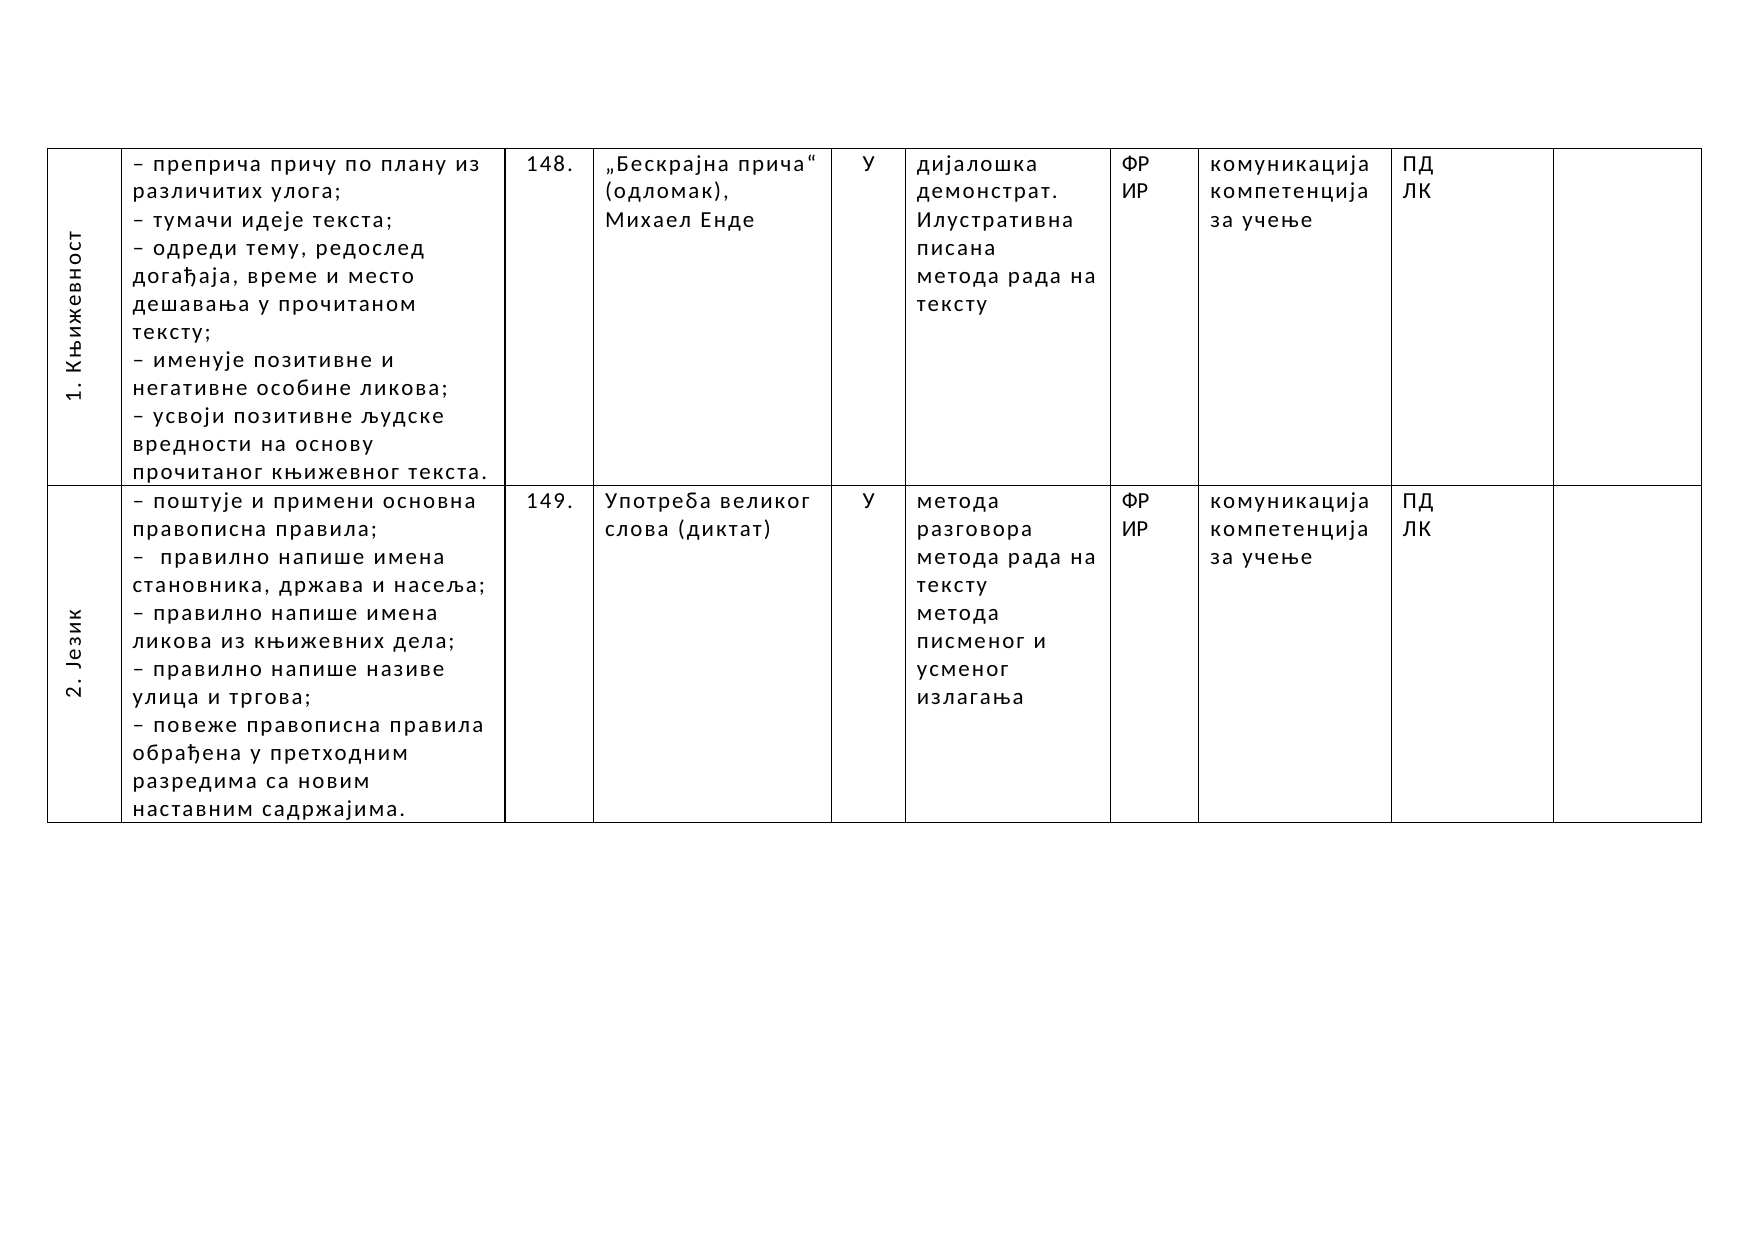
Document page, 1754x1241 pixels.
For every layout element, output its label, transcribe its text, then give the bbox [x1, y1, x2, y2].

table_cell метода разговора метода рада на тексту метода писменог и усменог излагања [906, 486, 1110, 822]
table_cell У [832, 486, 905, 822]
table_cell 149. [506, 486, 593, 822]
table_cell – поштује и примени основна правописна правила; – правилно напише имена становника, држава и насеља; – правилно напише имена ликова из књижевних дела; – правилно напише називе улица и тргова; – повеже правописна правила обрађена у претходним разредима са новим наставним садржајима. [122, 486, 504, 822]
table_cell ФР ИР [1111, 486, 1198, 822]
table_cell У [832, 149, 905, 485]
table_cell 1. Књижевност [48, 149, 121, 485]
table_cell ПД ЛК [1392, 149, 1553, 485]
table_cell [594, 149, 831, 485]
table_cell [906, 149, 1110, 485]
table_cell – преприча причу по плану из различитих улога; – тумачи идеје текста; – одреди тему, редослед догађаја, време и место дешавања у прочитаном тексту; – именује позитивне и негативне особине ликова; – усвоји позитивне људске вредности на основу прочитаног књижевног текста. [122, 149, 504, 485]
table_cell 2. Језик [48, 486, 121, 822]
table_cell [1199, 149, 1391, 485]
table_cell Употреба великог слова (диктат) [594, 486, 831, 822]
table_cell 148. [506, 149, 593, 485]
table_cell комуникација компетенција за учење [1199, 486, 1391, 822]
table_cell [1554, 486, 1701, 822]
table_cell ПД ЛК [1392, 486, 1553, 822]
table_cell [1554, 149, 1701, 485]
table_cell ФР ИР [1111, 149, 1198, 485]
